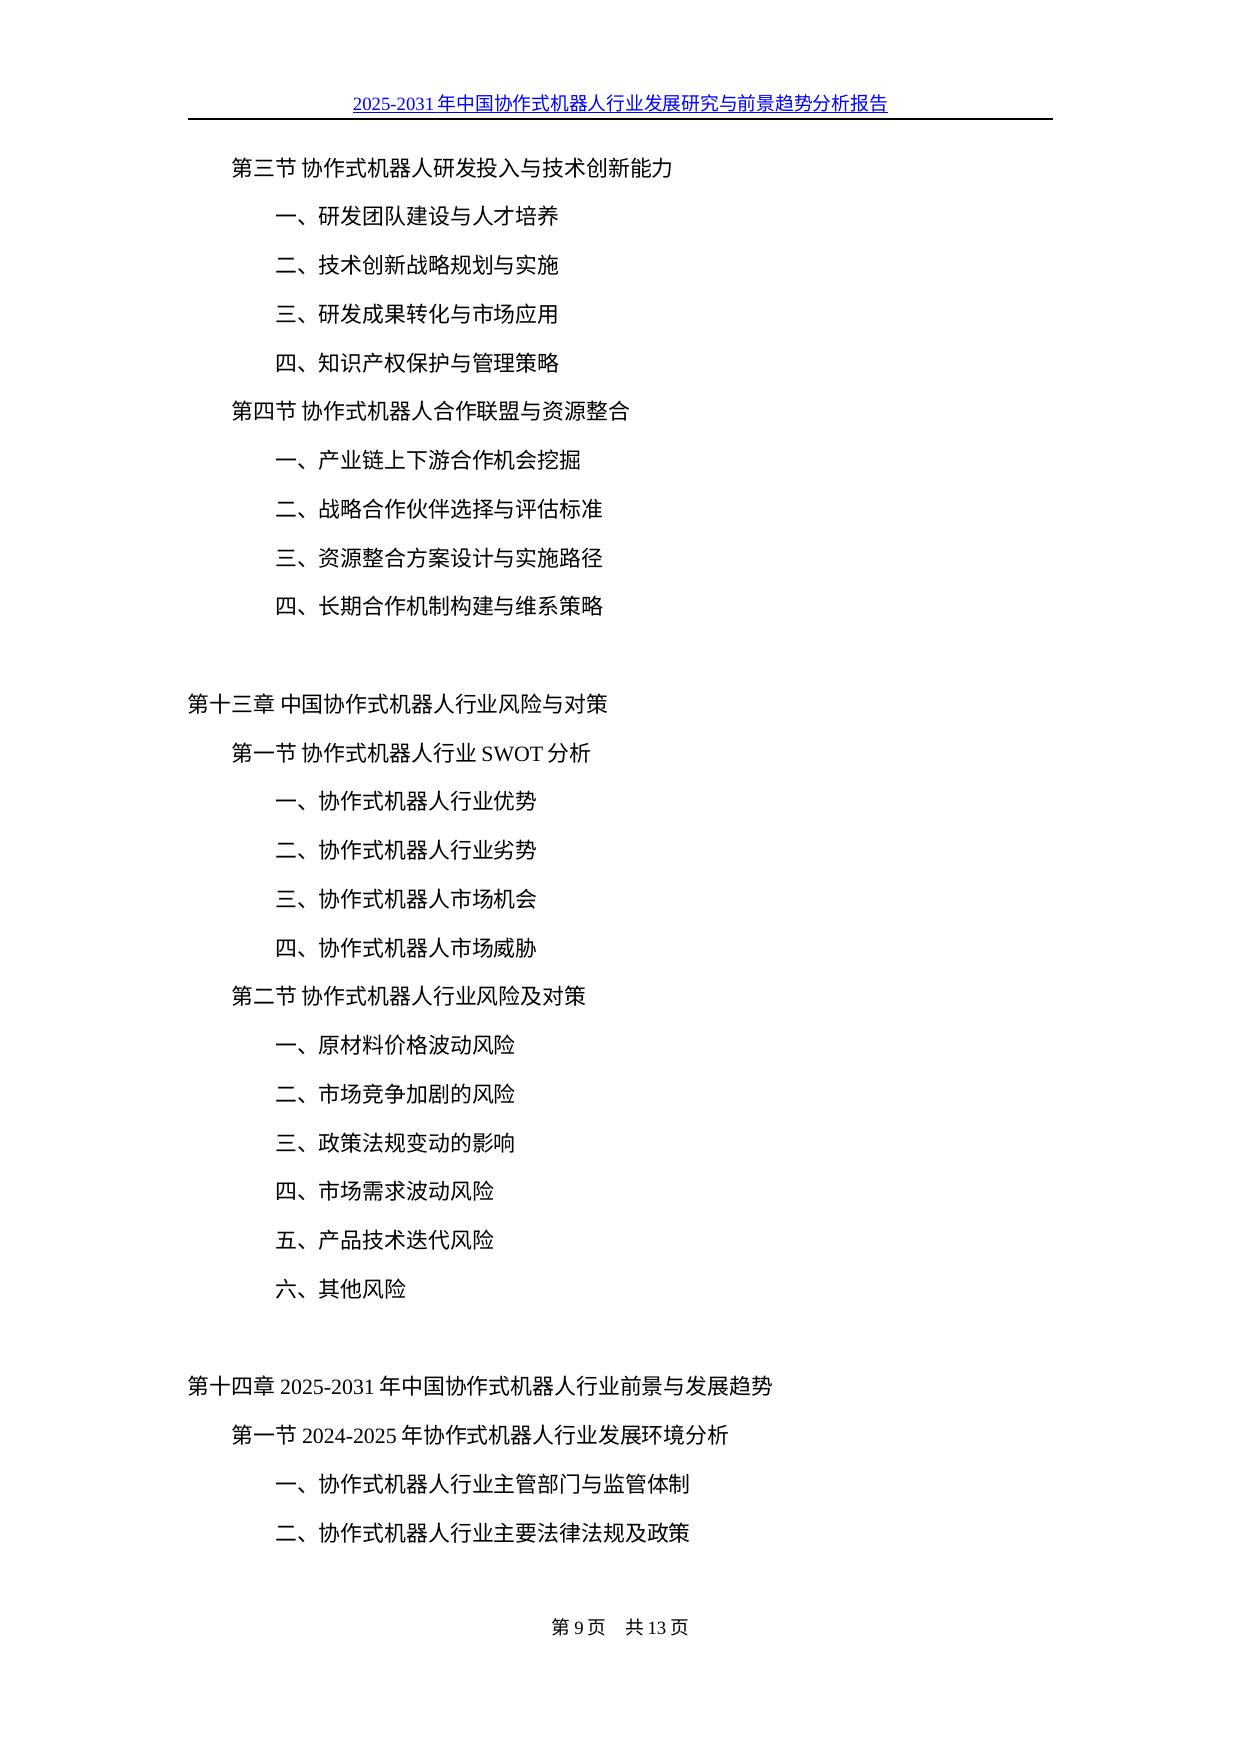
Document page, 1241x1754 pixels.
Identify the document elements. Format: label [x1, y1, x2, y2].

text [187, 150, 1053, 1548]
